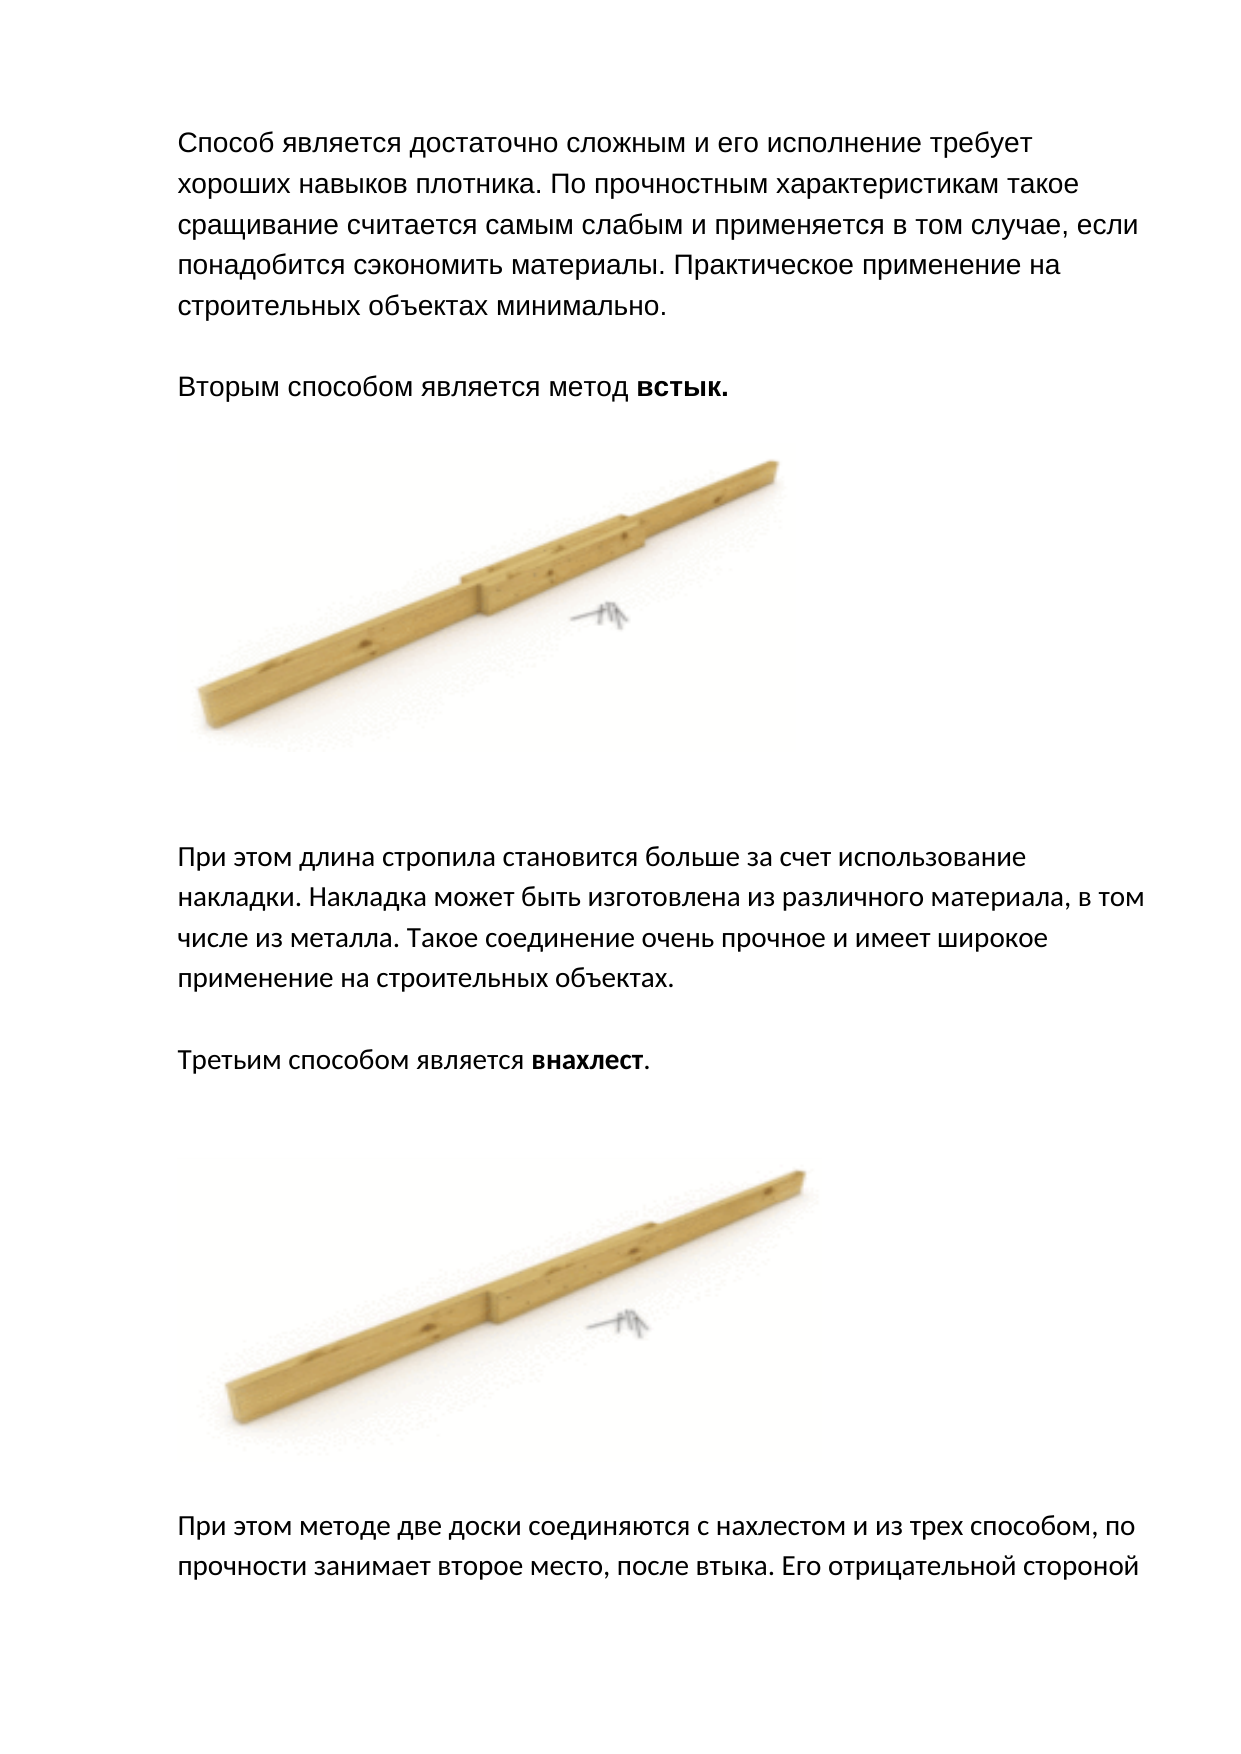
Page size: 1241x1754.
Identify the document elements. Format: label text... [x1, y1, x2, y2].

picture [177, 1157, 822, 1462]
text Способ является достаточно сложным и его исполнение требует хороших навыков плотника. По прочностным характеристикам такое сращивание считается самым слабым и применяется в том случае, если понадобится сэкономить материалы. Практическое применение на строительных объектах минимально. [177, 118, 1152, 321]
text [177, 1502, 1152, 1583]
text Вторым способом является метод встык. [177, 362, 1152, 402]
text При этом длина стропила становится больше за счет использование накладки. Накладка может быть изготовлена из различного материала, в том числе из металла. Такое соединение очень прочное и имеет широкое применение на строительных объектах. [177, 792, 1152, 995]
text Третьим способом является внахлест. [177, 1036, 1152, 1076]
picture [177, 443, 797, 752]
